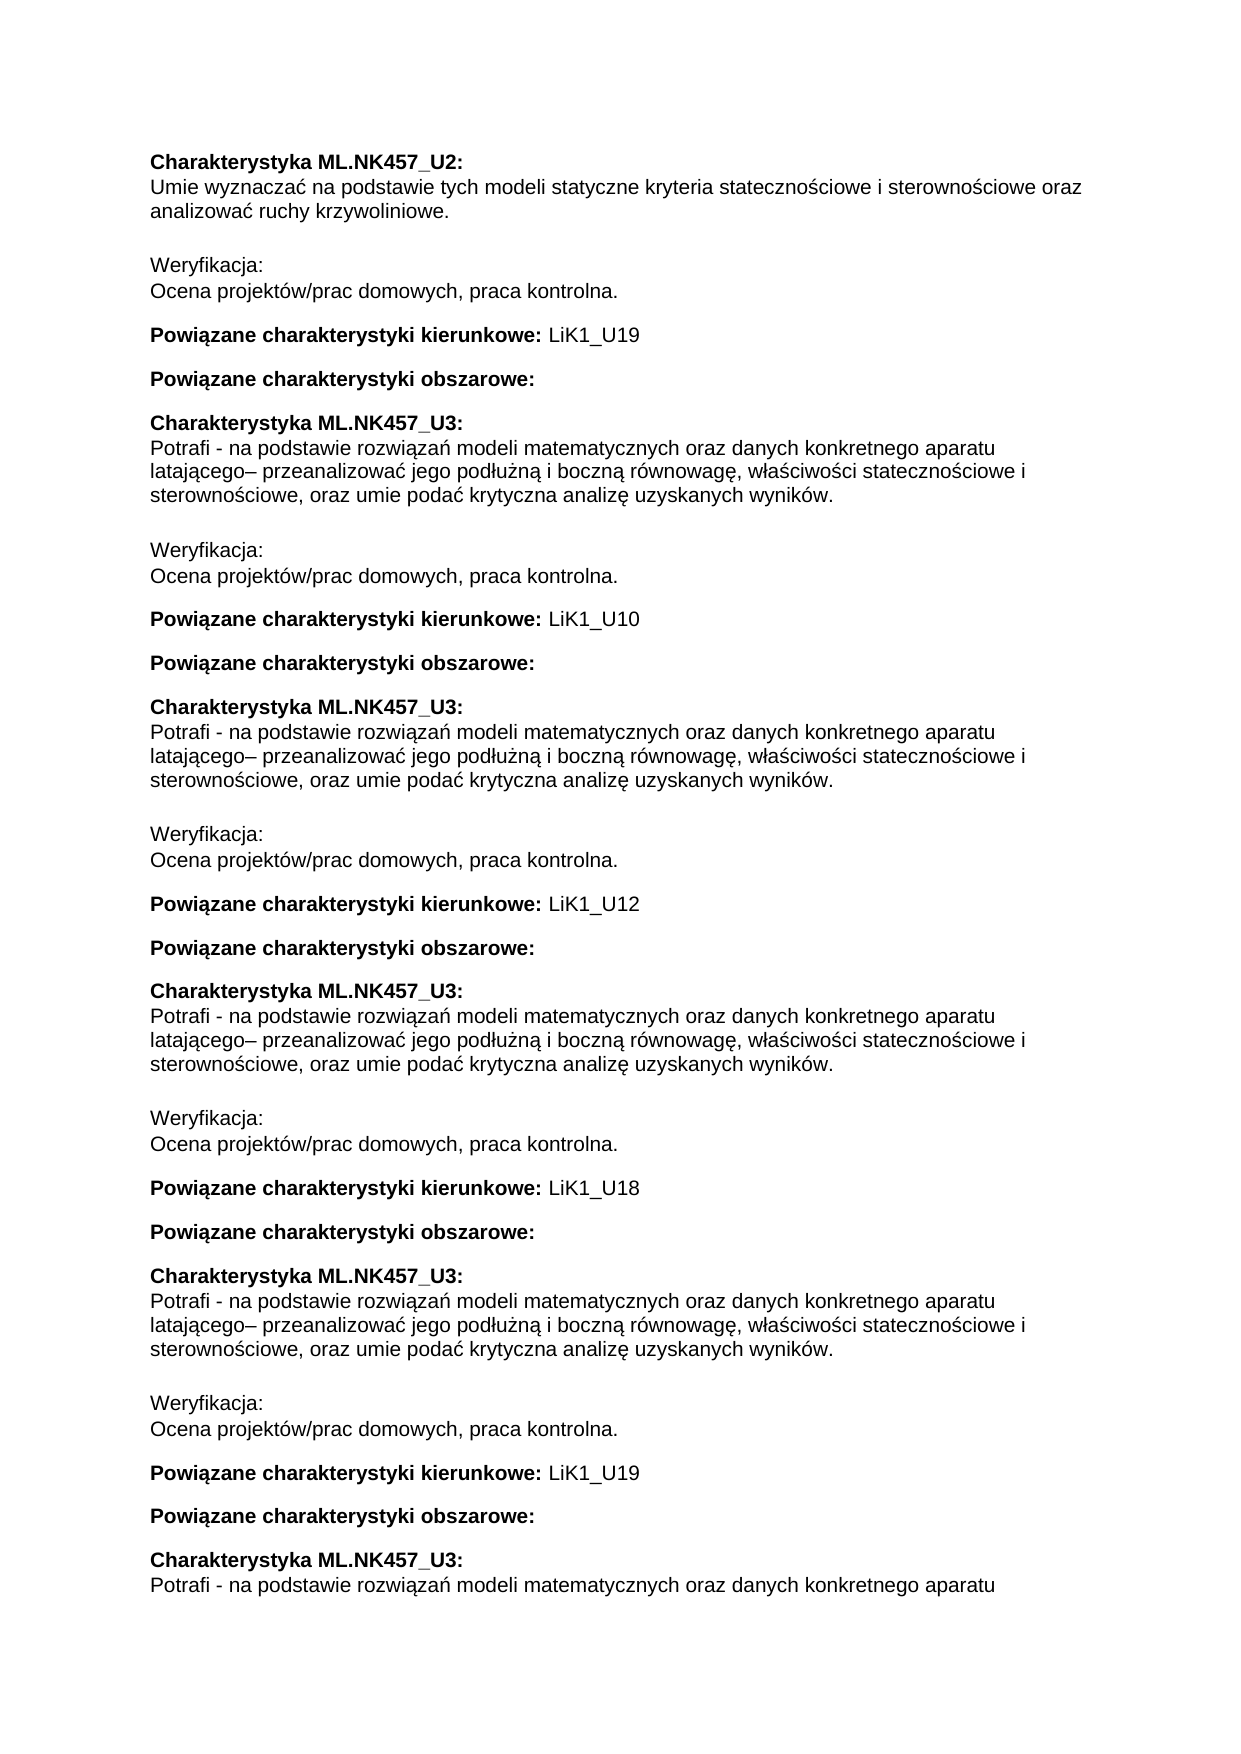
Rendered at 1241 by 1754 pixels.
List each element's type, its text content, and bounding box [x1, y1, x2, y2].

text Powiązane charakterystyki kierunkowe: LiK1_U12 [150, 892, 1090, 916]
text Powiązane charakterystyki obszarowe: [150, 935, 1090, 959]
text Ocena projektów/prac domowych, praca kontrolna. [150, 279, 1090, 303]
text Ocena projektów/prac domowych, praca kontrolna. [150, 1132, 1090, 1156]
text Charakterystyka ML.NK457_U3: [150, 695, 1090, 719]
text Charakterystyka ML.NK457_U3: [150, 1548, 1090, 1572]
text Powiązane charakterystyki kierunkowe: LiK1_U19 [150, 1460, 1090, 1484]
text Charakterystyka ML.NK457_U2: [150, 150, 1090, 174]
text Weryfikacja: [150, 822, 1090, 846]
text Umie wyznaczać na podstawie tych modeli statyczne kryteria statecznościowe i sterownościowe oraz analizować ruchy krzywoliniowe. [150, 175, 1090, 247]
text Powiązane charakterystyki kierunkowe: LiK1_U10 [150, 607, 1090, 631]
text Powiązane charakterystyki obszarowe: [150, 651, 1090, 675]
text Weryfikacja: [150, 1391, 1090, 1414]
text Charakterystyka ML.NK457_U3: [150, 979, 1090, 1003]
text Weryfikacja: [150, 1106, 1090, 1130]
text Powiązane charakterystyki obszarowe: [150, 1220, 1090, 1244]
text Weryfikacja: [150, 253, 1090, 277]
text Powiązane charakterystyki obszarowe: [150, 367, 1090, 391]
text Ocena projektów/prac domowych, praca kontrolna. [150, 563, 1090, 587]
text Ocena projektów/prac domowych, praca kontrolna. [150, 848, 1090, 872]
text Charakterystyka ML.NK457_U3: [150, 1263, 1090, 1287]
text Ocena projektów/prac domowych, praca kontrolna. [150, 1417, 1090, 1441]
text Charakterystyka ML.NK457_U3: [150, 410, 1090, 434]
text Weryfikacja: [150, 537, 1090, 561]
text Powiązane charakterystyki obszarowe: [150, 1504, 1090, 1528]
text Powiązane charakterystyki kierunkowe: LiK1_U19 [150, 323, 1090, 347]
text Powiązane charakterystyki kierunkowe: LiK1_U18 [150, 1176, 1090, 1200]
